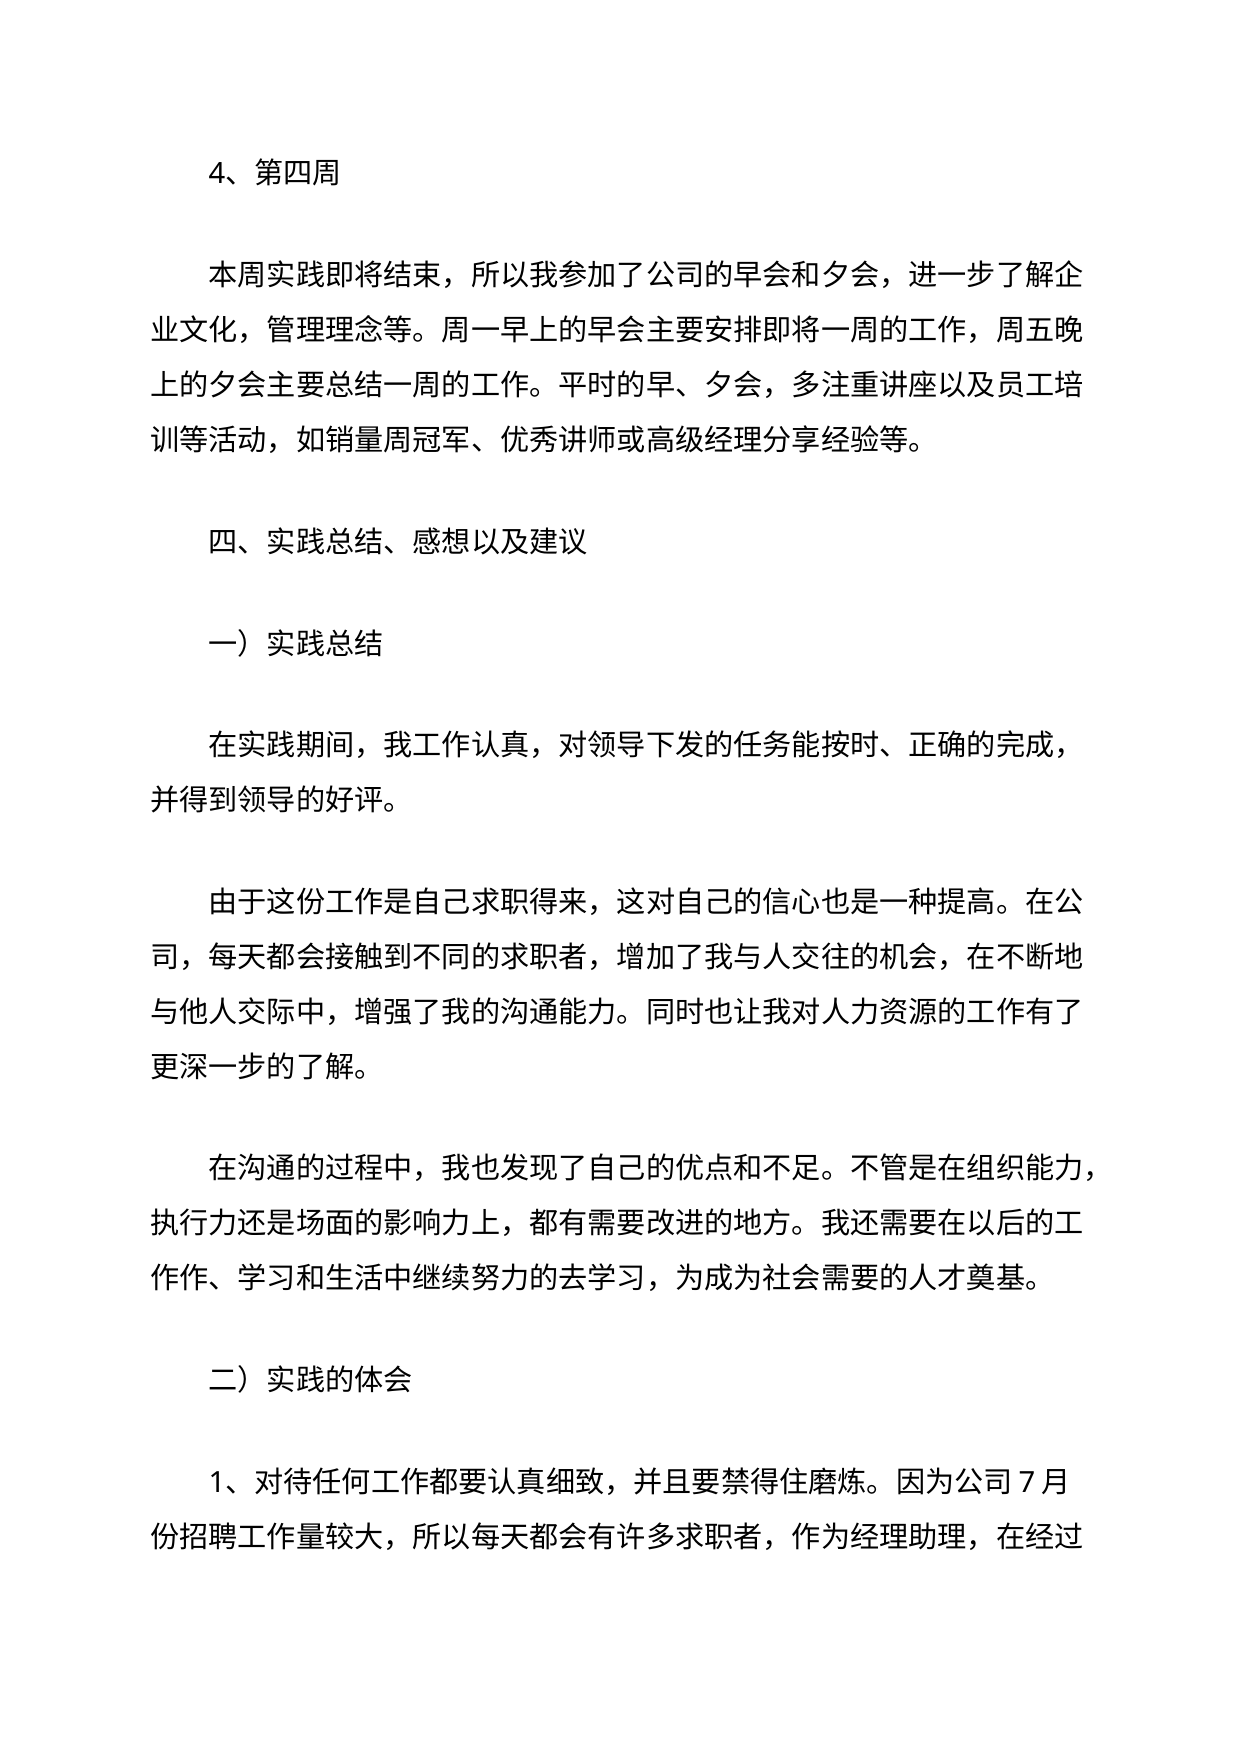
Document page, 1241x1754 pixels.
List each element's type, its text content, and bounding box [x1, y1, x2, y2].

text 4、第四周 [150, 150, 1090, 192]
text 由于这份工作是自己求职得来，这对自己的信心也是一种提高。在公司，每天都会接触到不同的求职者，增加了我与人交往的机会，在不断地与他人交际中，增强了我的沟通能力。同时也让我对人力资源的工作有了更深一步的了解。 [150, 879, 1090, 1086]
text 在沟通的过程中，我也发现了自己的优点和不足。不管是在组织能力，执行力还是场面的影响力上，都有需要改进的地方。我还需要在以后的工作作、学习和生活中继续努力的去学习，为成为社会需要的人才奠基。 [150, 1145, 1090, 1297]
text 本周实践即将结束，所以我参加了公司的早会和夕会，进一步了解企业文化，管理理念等。周一早上的早会主要安排即将一周的工作，周五晚上的夕会主要总结一周的工作。平时的早、夕会，多注重讲座以及员工培训等活动，如销量周冠军、优秀讲师或高级经理分享经验等。 [150, 252, 1090, 459]
text 在实践期间，我工作认真，对领导下发的任务能按时、正确的完成，并得到领导的好评。 [150, 722, 1090, 819]
text 四、实践总结、感想以及建议 [150, 518, 1090, 561]
text 二）实践的体会 [150, 1357, 1090, 1399]
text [150, 1458, 1090, 1556]
text 一）实践总结 [150, 620, 1090, 662]
